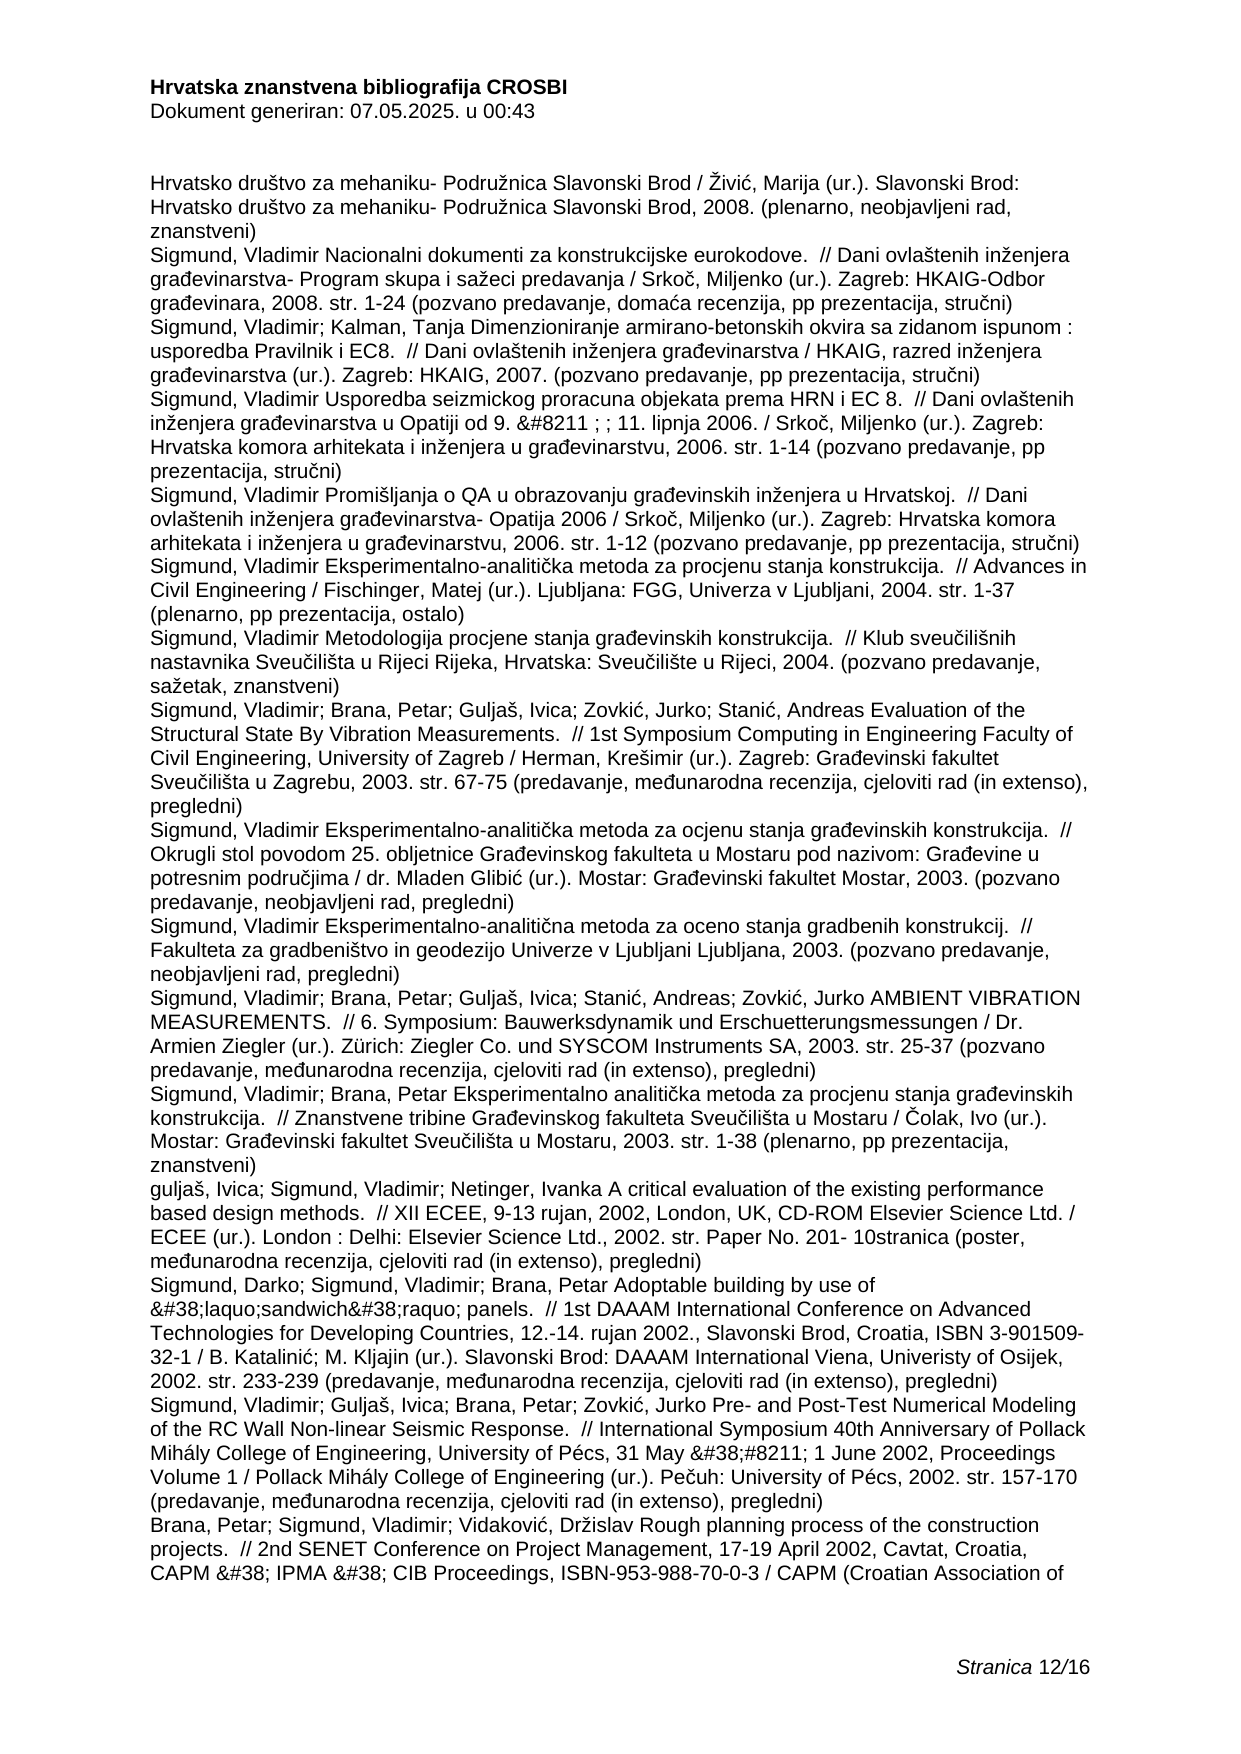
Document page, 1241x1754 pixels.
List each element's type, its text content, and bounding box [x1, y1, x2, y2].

text Sigmund, Vladimir [150, 914, 1090, 986]
text Sigmund, Vladimir; Brana, Petar [150, 1081, 1090, 1177]
text guljaš, Ivica; Sigmund, Vladimir; Netinger, Ivanka [150, 1177, 1090, 1273]
text Sigmund, Vladimir [150, 818, 1090, 914]
text Sigmund, Vladimir; Guljaš, Ivica; Brana, Petar; Zovkić, Jurko [150, 1393, 1090, 1513]
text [150, 171, 1090, 243]
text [150, 1513, 1090, 1584]
text Sigmund, Vladimir [150, 554, 1090, 626]
text Sigmund, Vladimir; Brana, Petar; Guljaš, Ivica; Zovkić, Jurko; Stanić, Andreas [150, 698, 1090, 818]
text Sigmund, Vladimir; Brana, Petar; Guljaš, Ivica; Stanić, Andreas; Zovkić, Jurko [150, 986, 1090, 1081]
text Sigmund, Vladimir [150, 482, 1090, 554]
text Sigmund, Vladimir [150, 243, 1090, 315]
text Sigmund, Vladimir [150, 626, 1090, 698]
text Sigmund, Vladimir; Kalman, Tanja [150, 315, 1090, 387]
text Sigmund, Darko; Sigmund, Vladimir; Brana, Petar [150, 1273, 1090, 1393]
text Sigmund, Vladimir [150, 387, 1090, 482]
